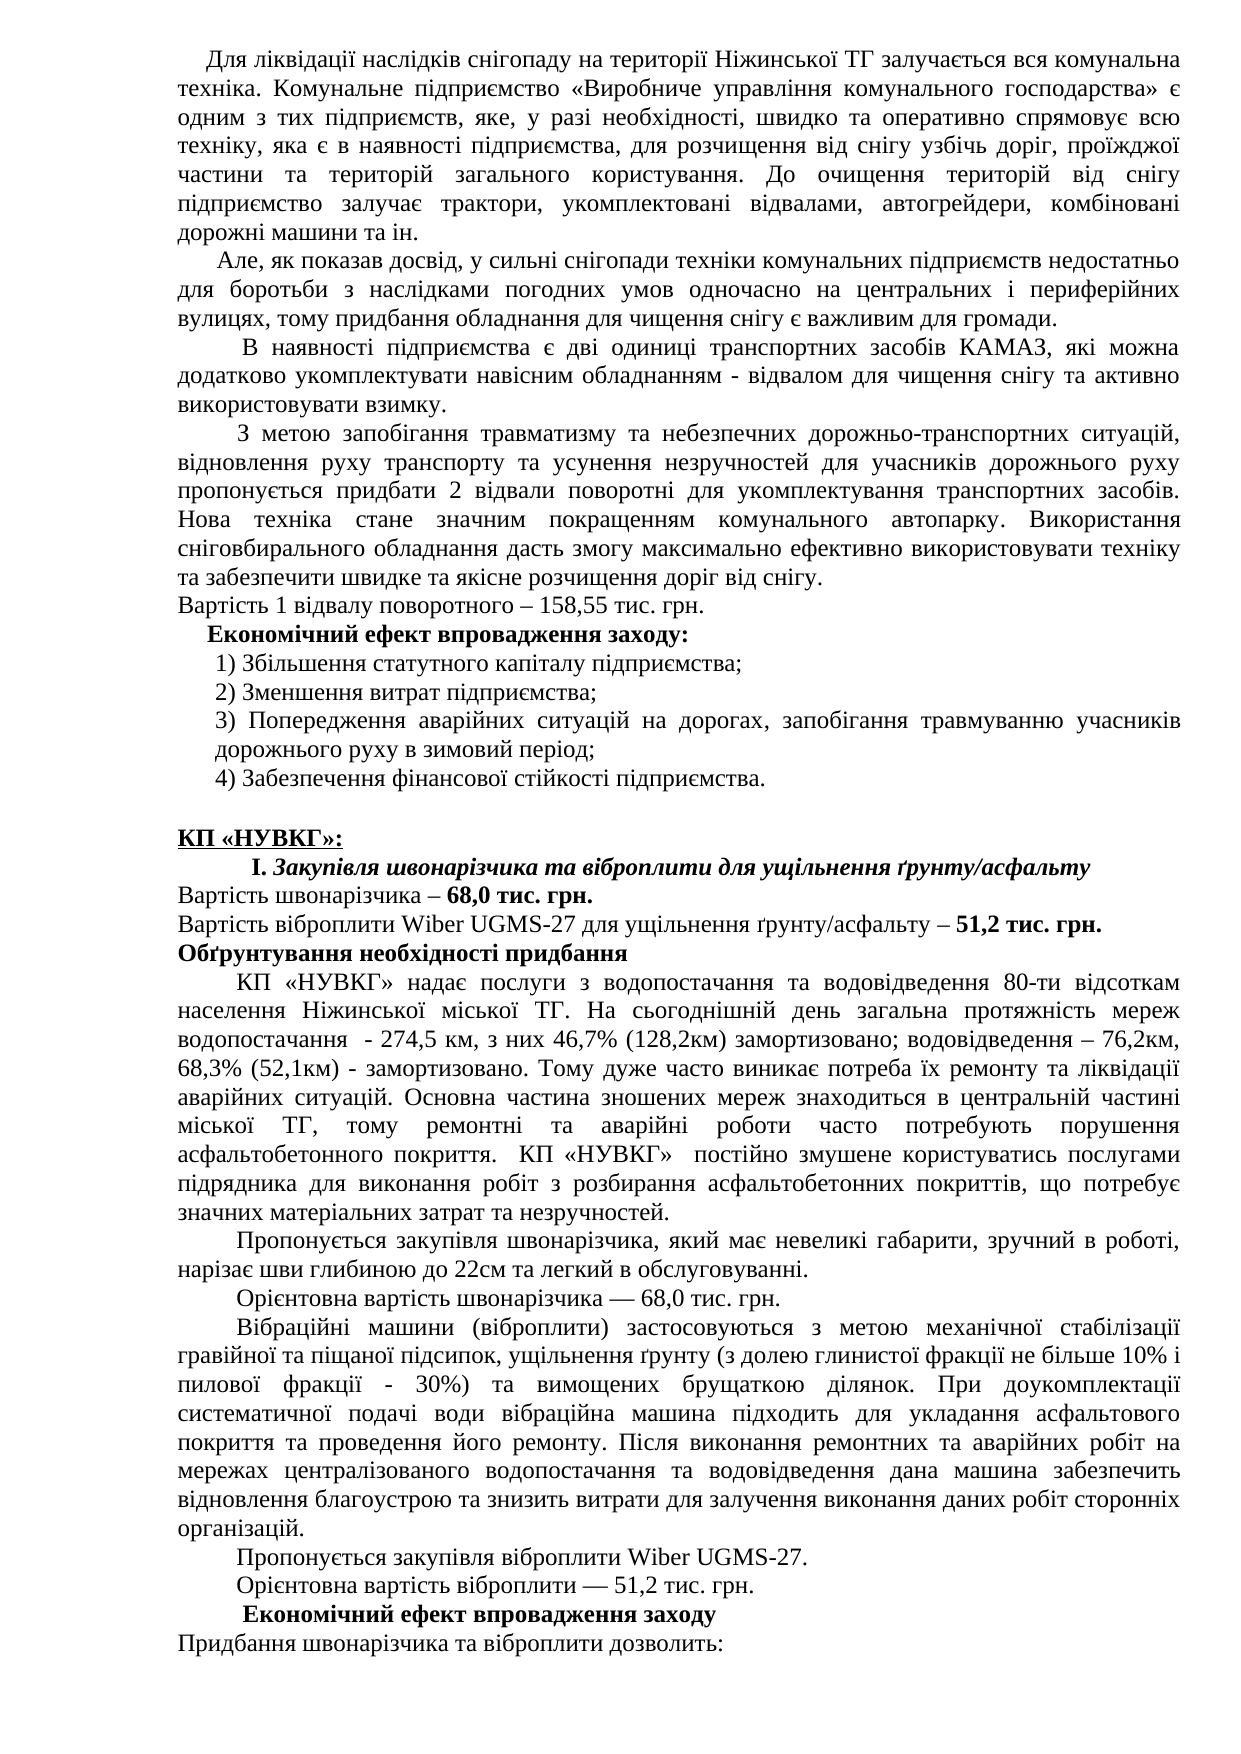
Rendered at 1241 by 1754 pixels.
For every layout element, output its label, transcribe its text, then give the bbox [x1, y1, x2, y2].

text Орієнтовна вартість швонарізчика — 68,0 тис. грн. [177, 1283, 1181, 1312]
text Але, як показав досвід, у сильні снігопади техніки комунальних підприємств недостатньо для боротьби з наслідками погодних умов одночасно на центральних і периферійних вулицях, тому придбання обладнання для чищення снігу є важливим для громади. [177, 246, 1181, 332]
text Економічний ефект впровадження заходу [177, 1599, 1181, 1628]
text Обґрунтування необхідності придбання [177, 938, 1181, 967]
text Вартість швонарізчика – 68,0 тис. грн. [177, 880, 1181, 909]
text З метою запобігання травматизму та небезпечних дорожньо-транспортних ситуацій, відновлення руху транспорту та усунення незручностей для учасників дорожнього руху пропонується придбати 2 відвали поворотні для укомплектування транспортних засобів. Нова техніка стане значним покращенням комунального автопарку. Використання сніговбирального обладнання дасть змогу максимально ефективно використовувати техніку та забезпечити швидке та якісне розчищення доріг від снігу. [177, 418, 1181, 591]
text 4) Забезпечення фінансової стійкості підприємства. [215, 763, 1181, 792]
text І. Закупівля швонарізчика та віброплити для ущільнення ґрунту/асфальту [177, 852, 1181, 880]
text 1) Збільшення статутного капіталу підприємства; [215, 648, 1181, 677]
text Вартість 1 відвалу поворотного – 158,55 тис. грн. [177, 591, 1181, 619]
text 2) Зменшення витрат підприємства; [215, 677, 1181, 706]
text Орієнтовна вартість віброплити — 51,2 тис. грн. [177, 1570, 1181, 1599]
text КП «НУВКГ» надає послуги з водопостачання та водовідведення 80-ти відсоткам населення Ніжинської міської ТГ. На сьогоднішній день загальна протяжність мереж водопостачання - 274,5 км, з них 46,7% (128,2км) замортизовано; водовідведення – 76,2км, 68,3% (52,1км) - замортизовано. Тому дуже часто виникає потреба їх ремонту та ліквідації аварійних ситуацій. Основна частина зношених мереж знаходиться в центральній частині міської ТГ, тому ремонтні та аварійні роботи часто потребують порушення асфальтобетонного покриття. КП «НУВКГ» постійно змушене користуватись послугами підрядника для виконання робіт з розбирання асфальтобетонних покриттів, що потребує значних матеріальних затрат та незручностей. [177, 967, 1181, 1225]
text Вібраційні машини (віброплити) застосовуються з метою механічної стабілізації гравійної та піщаної підсипок, ущільнення ґрунту (з долею глинистої фракції не більше 10% і пилової фракції - 30%) та вимощених брущаткою ділянок. При доукомплектації систематичної подачі води вібраційна машина підходить для укладання асфальтового покриття та проведення його ремонту. Після виконання ремонтних та аварійних робіт на мережах централізованого водопостачання та водовідведення дана машина забезпечить відновлення благоустрою та знизить витрати для залучення виконання даних робіт сторонніх організацій. [177, 1312, 1181, 1542]
text Придбання швонарізчика та віброплити дозволить: [177, 1628, 1181, 1657]
text В наявності підприємства є дві одиниці транспортних засобів КАМАЗ, які можна додатково укомплектувати навісним обладнанням - відвалом для чищення снігу та активно використовувати взимку. [177, 332, 1181, 418]
text Пропонується закупівля швонарізчика, який має невеликі габарити, зручний в роботі, нарізає шви глибиною до 22см та легкий в обслуговуванні. [177, 1225, 1181, 1283]
text Пропонується закупівля віброплити Wiber UGMS-27. [177, 1542, 1181, 1570]
text Економічний ефект впровадження заходу: [177, 619, 1181, 648]
text 3) Попередження аварійних ситуацій на дорогах, запобігання травмуванню учасників дорожнього руху в зимовий період; [215, 706, 1181, 763]
text КП «НУВКГ»: [177, 823, 1181, 852]
text Для ліквідації наслідків снігопаду на території Ніжинської ТГ залучається вся комунальна техніка. Комунальне підприємство «Виробниче управління комунального господарства» є одним з тих підприємств, яке, у разі необхідності, швидко та оперативно спрямовує всю техніку, яка є в наявності підприємства, для розчищення від снігу узбічь доріг, проїжджої частини та територій загального користування. До очищення територій від снігу підприємство залучає трактори, укомплектовані відвалами, автогрейдери, комбіновані дорожні машини та ін. [177, 44, 1181, 246]
text Вартість віброплити Wiber UGMS-27 для ущільнення ґрунту/асфальту – 51,2 тис. грн. [177, 909, 1181, 938]
